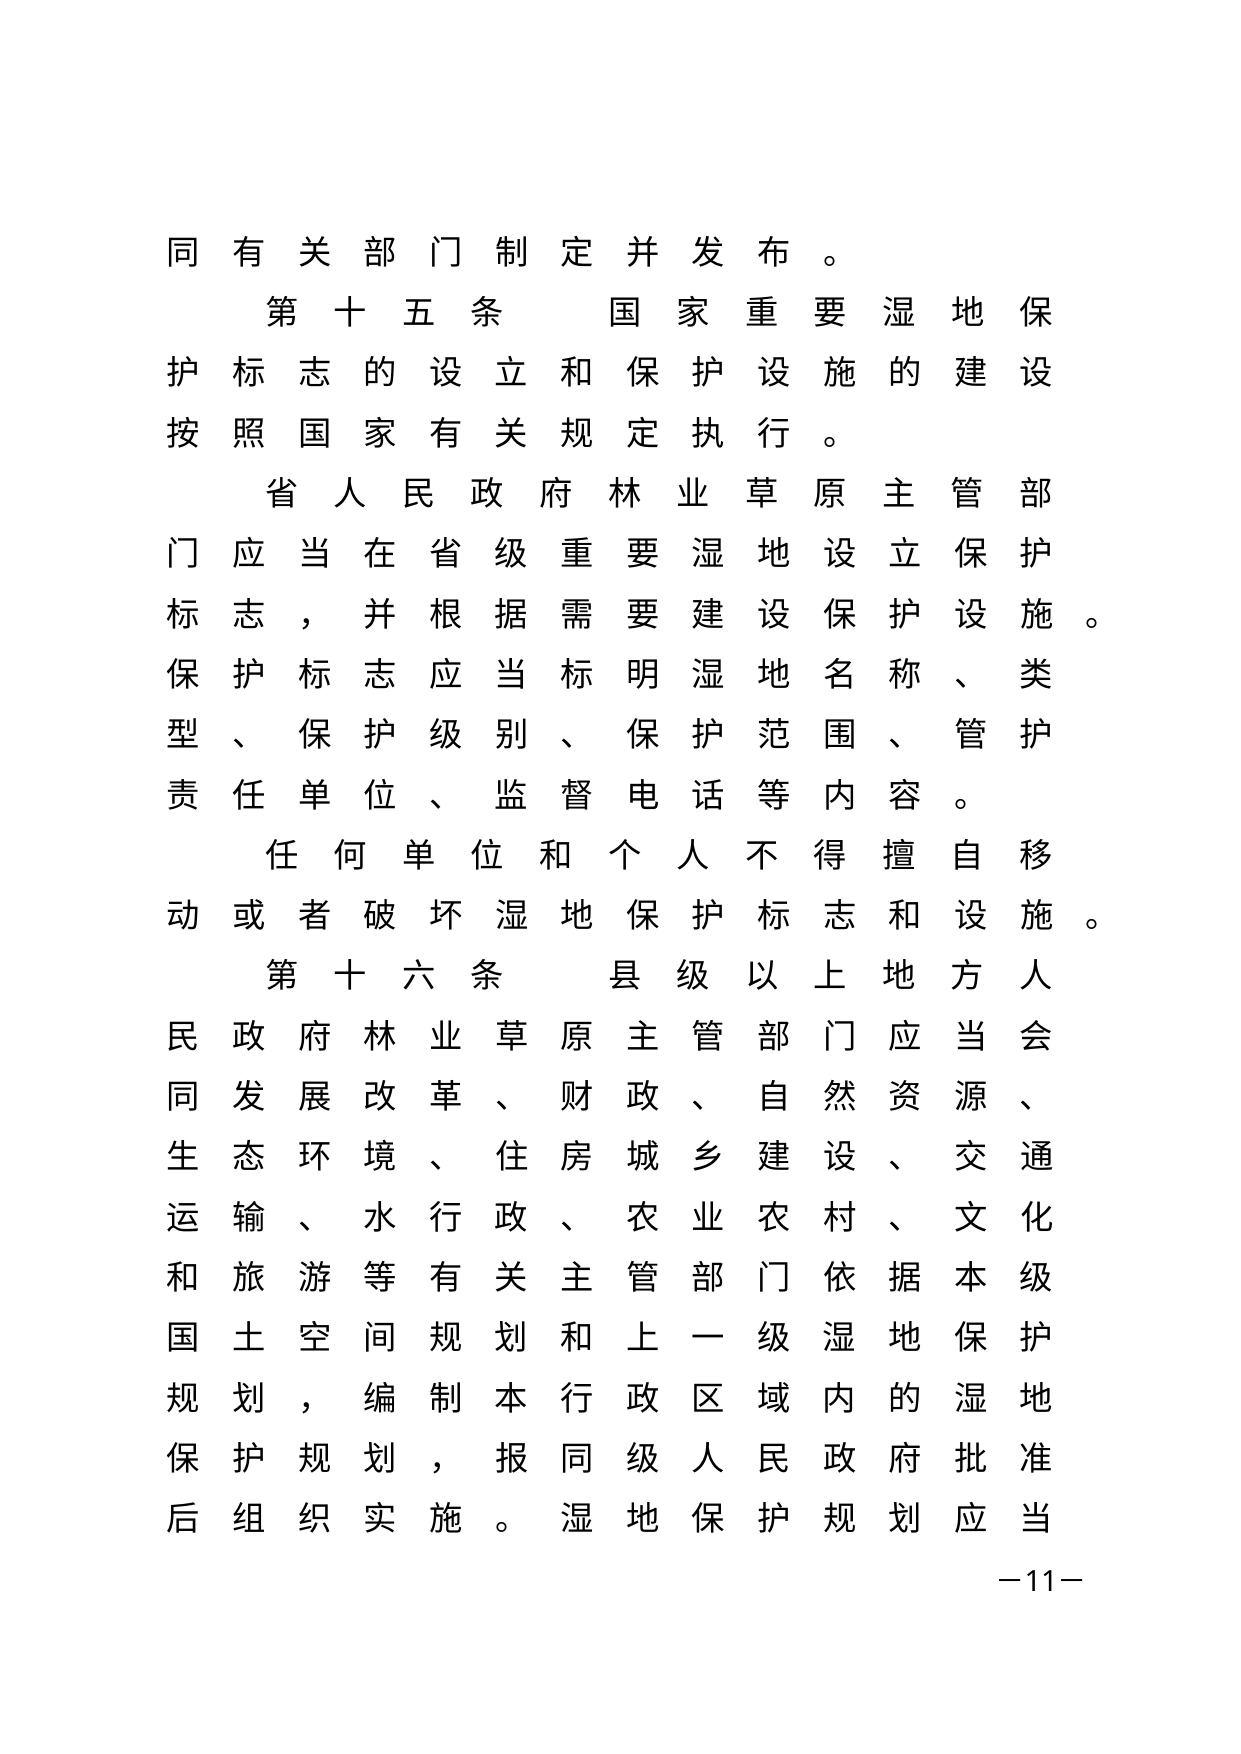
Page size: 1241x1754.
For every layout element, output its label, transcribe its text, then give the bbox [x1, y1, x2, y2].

text 第十五条 国家重要湿地保护标志的设立和保护设施的建设按照国家有关规定执行。 [167, 280, 1085, 461]
text 省人民政府林业草原主管部门应当在省级重要湿地设立保护标志，并根据需要建设保护设施。保护标志应当标明湿地名称、类型、保护级别、保护范围、管护责任单位、监督电话等内容。 [167, 461, 1085, 823]
text 省级重要湿地的认定办法由省人民政府林业草原主管部门会同有关部门制定并发布。 [167, 219, 1085, 280]
text 任何单位和个人不得擅自移动或者破坏湿地保护标志和设施。 [167, 823, 1085, 943]
